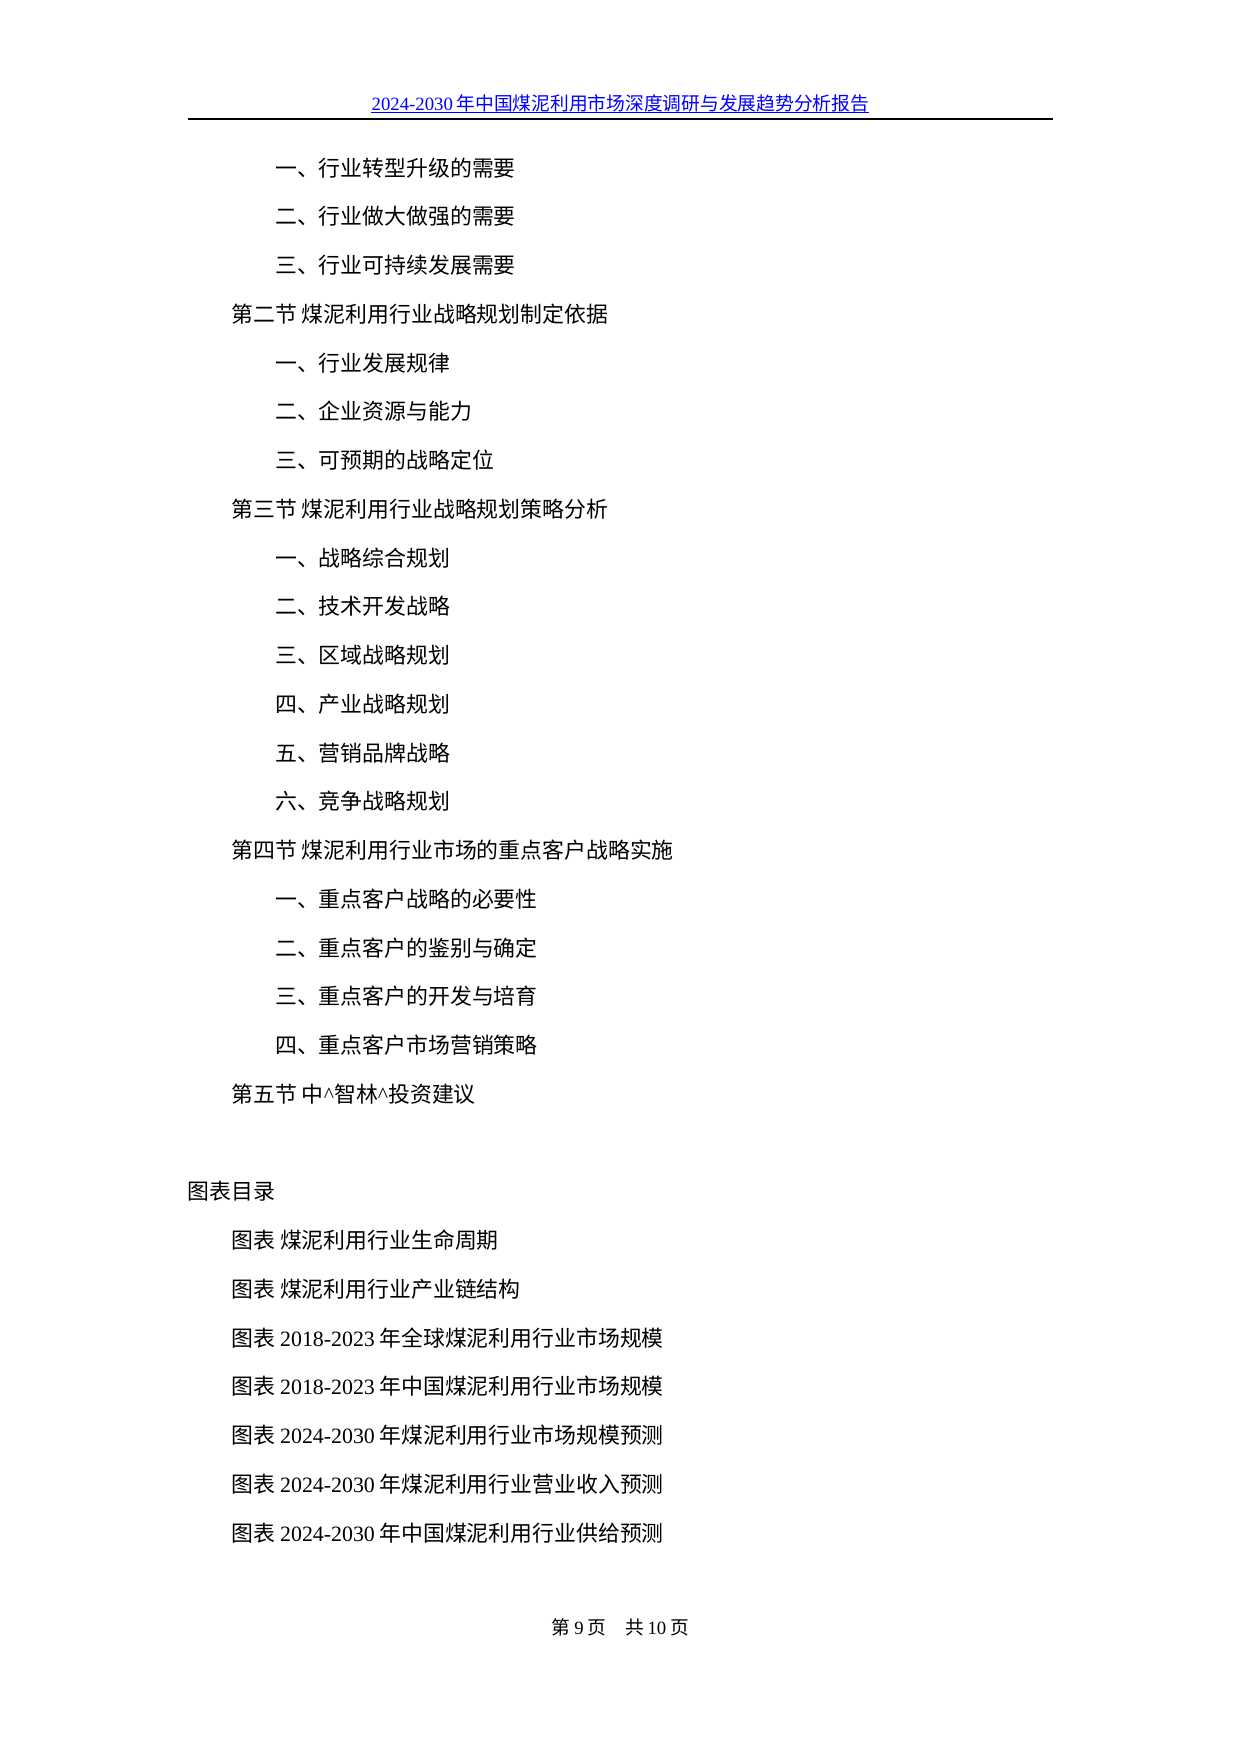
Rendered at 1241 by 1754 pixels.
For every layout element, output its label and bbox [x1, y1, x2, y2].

text [187, 150, 1053, 1548]
